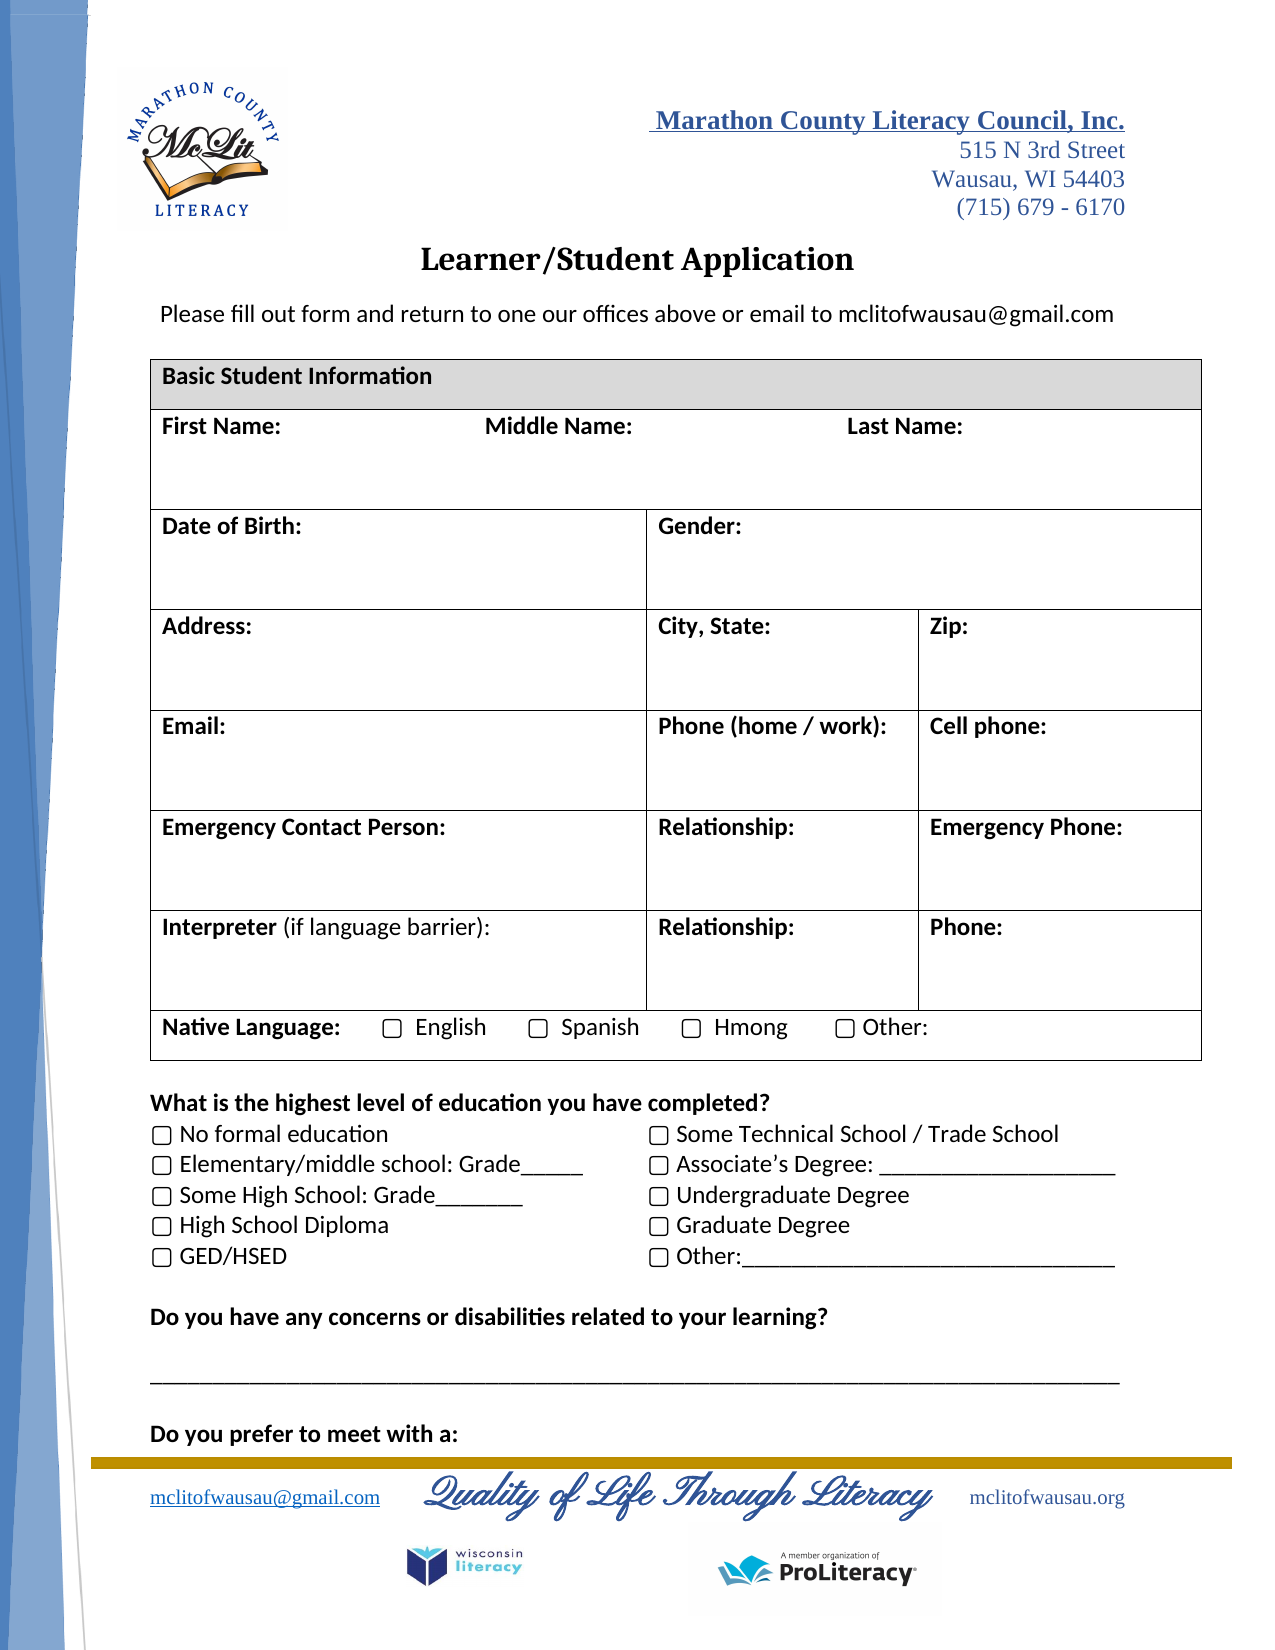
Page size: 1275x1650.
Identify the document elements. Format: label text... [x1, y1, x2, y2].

text Do you have any concerns or disabilities related to your learning? [150, 1301, 1125, 1332]
table_cell Phone: [919, 911, 1201, 1010]
table_cell Zip: [919, 610, 1201, 709]
table_cell Phone (home / work): [647, 711, 918, 809]
table_cell City, State: [647, 610, 918, 709]
picture [0, 0, 91, 1650]
table_cell Date of Birth: [151, 510, 646, 609]
table_cell Address: [151, 610, 646, 709]
text What is the highest level of education you have completed? [150, 1087, 1125, 1118]
table_cell Relationship: [647, 811, 918, 910]
text ▢ Associate’s Degree: ___________________ [647, 1148, 1125, 1179]
table_header Basic Student Information [151, 360, 1201, 409]
picture [688, 1522, 943, 1616]
text ▢ High School Diploma [150, 1209, 628, 1240]
text ▢ Graduate Degree [647, 1209, 1125, 1240]
text Do you prefer to meet with a: [150, 1418, 1125, 1449]
text Learner/Student Application [150, 240, 1125, 279]
table_cell Email: [151, 711, 646, 809]
text ▢ GED/HSED [150, 1240, 628, 1271]
table_cell Native Language: ▢ English ▢ Spanish ▢ Hmong ▢ Other: [151, 1011, 1201, 1060]
table_cell Relationship: [647, 911, 918, 1010]
text ▢ Some Technical School / Trade School [647, 1118, 1125, 1148]
table_cell Emergency Contact Person: [151, 811, 646, 910]
table_cell First Name: Middle Name: Last Name: [151, 410, 1201, 509]
table_cell Cell phone: [919, 711, 1201, 809]
text ▢ Some High School: Grade_______ [150, 1179, 628, 1209]
table_cell Emergency Phone: [919, 811, 1201, 910]
text Please fill out form and return to one our offices above or email to mclitofwausau@gmail.com [150, 298, 1125, 328]
table_cell Gender: [647, 510, 1201, 609]
text ▢ No formal education [150, 1118, 628, 1148]
text ▢ Other:______________________________ [647, 1240, 1125, 1271]
table_cell Interpreter (if language barrier): [151, 911, 646, 1010]
text ▢ Elementary/middle school: Grade_____ [150, 1148, 628, 1179]
picture [117, 67, 288, 231]
text ▢ Undergraduate Degree [647, 1179, 1125, 1209]
text ______________________________________________________________________________ [150, 1357, 1125, 1388]
picture [405, 1545, 525, 1587]
